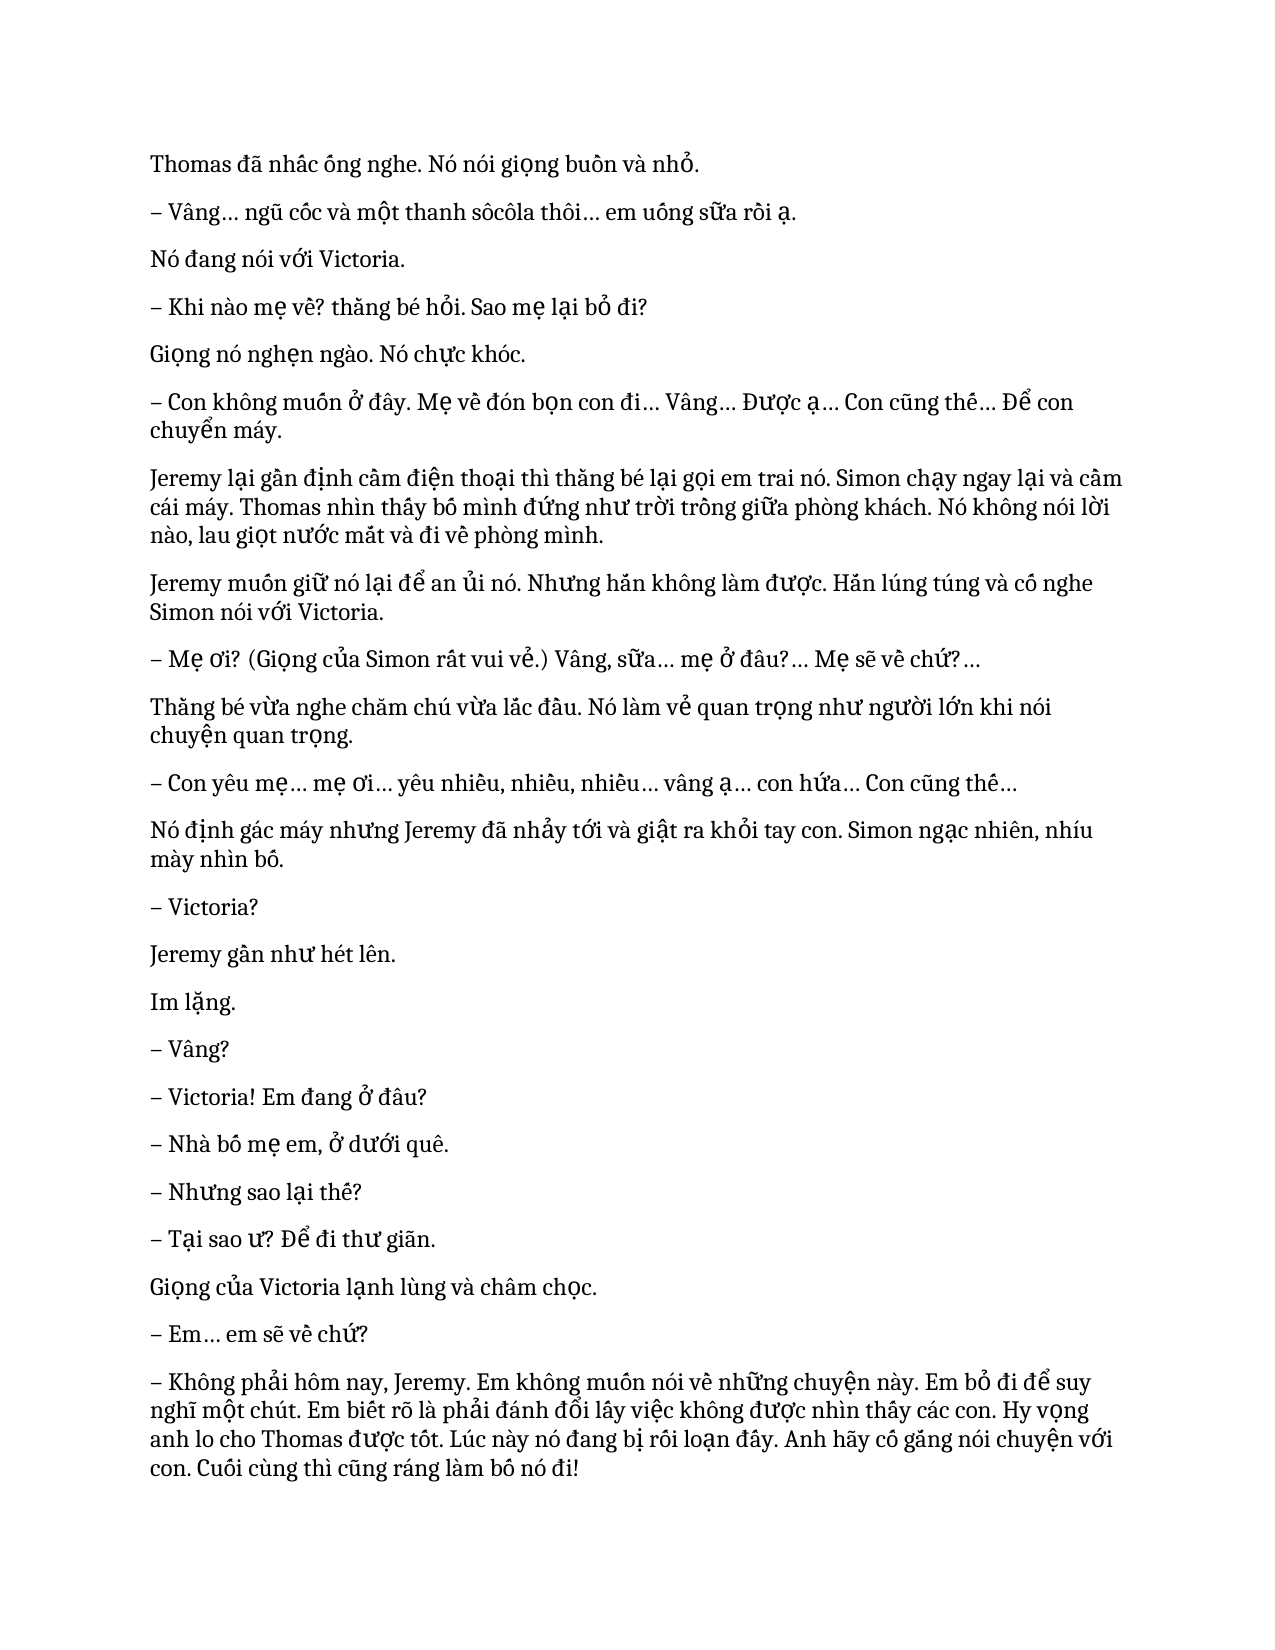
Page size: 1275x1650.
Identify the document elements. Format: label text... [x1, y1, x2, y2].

text – Con không muốn ở đây. Mẹ về đón bọn con đi… Vâng… Được ạ… Con cũng thế… Để con chuyển máy. [150, 387, 1125, 445]
text Nó đang nói với Victoria. [150, 245, 1125, 274]
text – Con yêu mẹ… mẹ ơi… yêu nhiều, nhiều, nhiều… vâng ạ… con hứa… Con cũng thế… [150, 769, 1125, 797]
text Giọng của Victoria lạnh lùng và châm chọc. [150, 1272, 1125, 1301]
text – Victoria? [150, 892, 1125, 921]
text – Tại sao ư? Để đi thư giãn. [150, 1225, 1125, 1254]
text – Vâng… ngũ cốc và một thanh sôcôla thôi… em uống sữa rồi ạ. [150, 197, 1125, 226]
text – Victoria! Em đang ở đâu? [150, 1082, 1125, 1111]
text – Khi nào mẹ về? thằng bé hỏi. Sao mẹ lại bỏ đi? [150, 292, 1125, 321]
text Thằng bé vừa nghe chăm chú vừa lắc đầu. Nó làm vẻ quan trọng như người lớn khi nói chuyện quan trọng. [150, 692, 1125, 750]
text Jeremy gần như hét lên. [150, 940, 1125, 969]
text Thomas đã nhấc ống nghe. Nó nói giọng buồn và nhỏ. [150, 150, 1125, 179]
text Giọng nó nghẹn ngào. Nó chực khóc. [150, 340, 1125, 369]
text – Không phải hôm nay, Jeremy. Em không muốn nói về những chuyện này. Em bỏ đi để suy nghĩ một chút. Em biết rõ là phải đánh đổi lấy việc không được nhìn thấy các con. Hy vọng anh lo cho Thomas được tốt. Lúc này nó đang bị rối loạn đấy. Anh hãy cố gắng nói chuyện với con. Cuối cùng thì cũng ráng làm bố nó đi! [150, 1367, 1125, 1482]
text – Vâng? [150, 1035, 1125, 1064]
text – Nhà bố mẹ em, ở dưới quê. [150, 1130, 1125, 1159]
text – Mẹ ơi? (Giọng của Simon rất vui vẻ.) Vâng, sữa… mẹ ở đâu?… Mẹ sẽ về chứ?… [150, 645, 1125, 674]
text Nó định gác máy nhưng Jeremy đã nhảy tới và giật ra khỏi tay con. Simon ngạc nhiên, nhíu mày nhìn bố. [150, 816, 1125, 874]
text Im lặng. [150, 987, 1125, 1016]
text Jeremy muốn giữ nó lại để an ủi nó. Nhưng hắn không làm được. Hắn lúng túng và cố nghe Simon nói với Victoria. [150, 569, 1125, 626]
text – Em… em sẽ về chứ? [150, 1320, 1125, 1349]
text Jeremy lại gần định cầm điện thoại thì thằng bé lại gọi em trai nó. Simon chạy ngay lại và cầm cái máy. Thomas nhìn thấy bố mình đứng như trời trồng giữa phòng khách. Nó không nói lời nào, lau giọt nước mắt và đi về phòng mình. [150, 464, 1125, 550]
text – Nhưng sao lại thế? [150, 1177, 1125, 1206]
